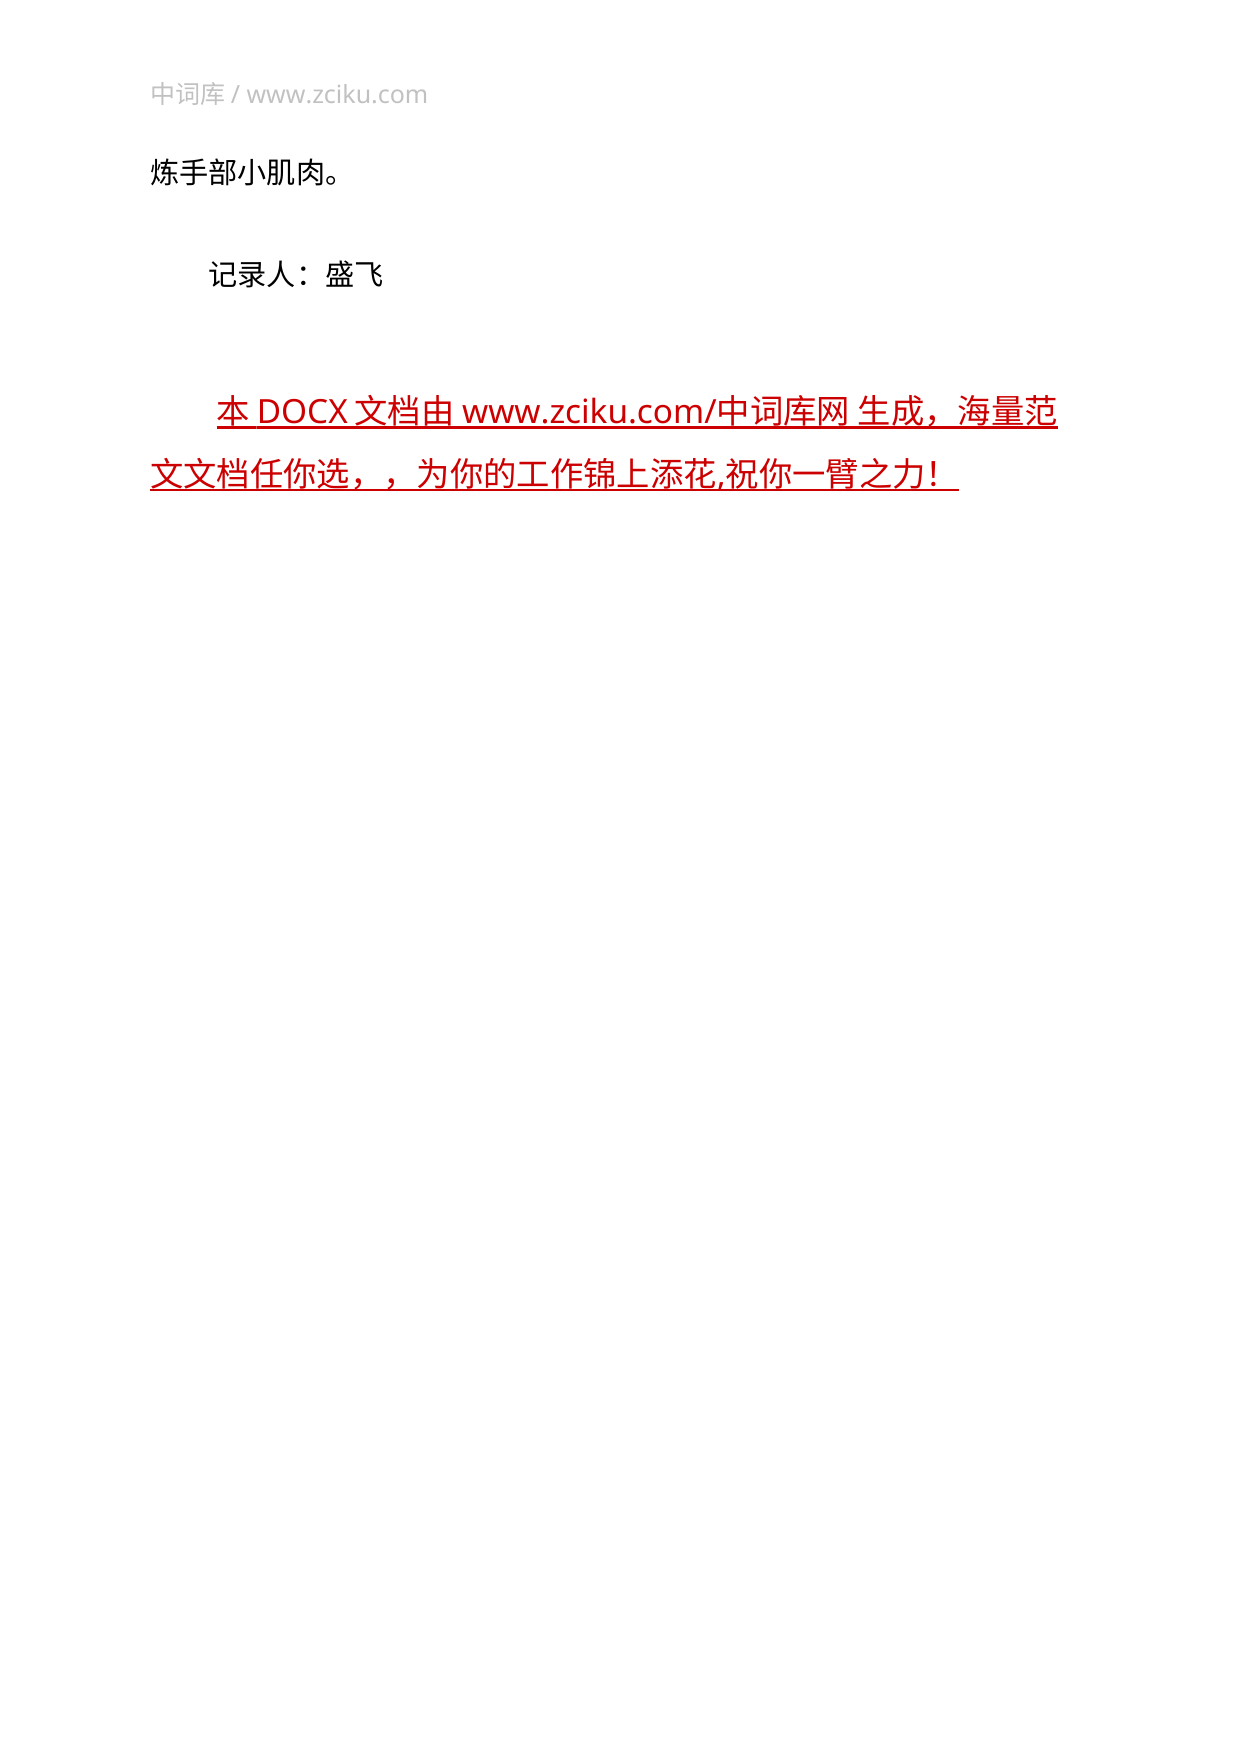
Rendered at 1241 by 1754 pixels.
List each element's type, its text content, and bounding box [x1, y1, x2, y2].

text 记录人：盛飞 [150, 252, 1090, 294]
text 本DOCX文档由 www.zciku.com/中词库网 生成，海量范文文档任你选，，为你的工作锦上添花,祝你一臂之力！ [150, 385, 1090, 496]
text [150, 150, 1090, 192]
